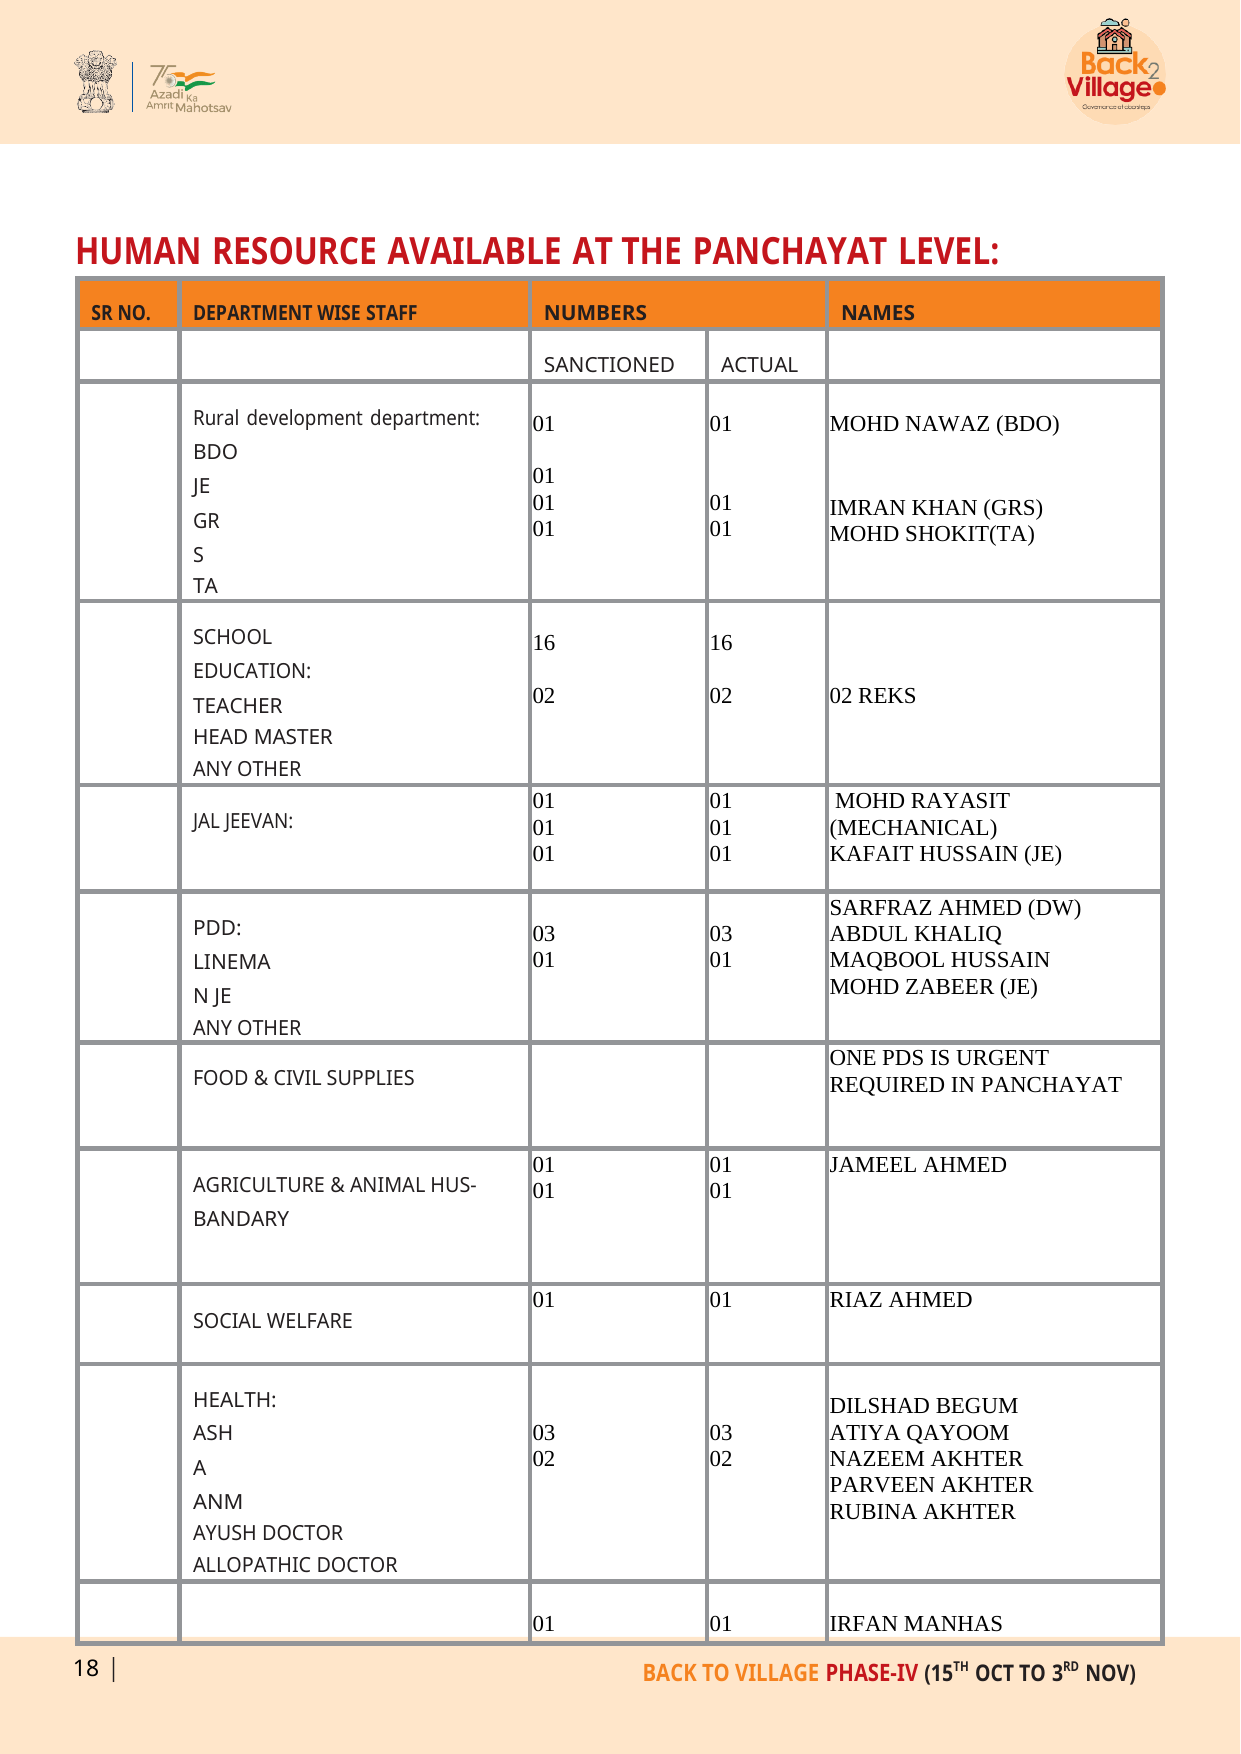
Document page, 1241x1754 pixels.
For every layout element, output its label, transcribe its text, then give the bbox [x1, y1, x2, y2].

table_cell MOHD NAWAZ (BDO) IMRAN KHAN (GRS) MOHD SHOKIT(TA) [829, 384, 1160, 598]
table_cell 01 01 01 01 [532, 384, 705, 598]
table_cell [829, 331, 1160, 379]
picture [145, 61, 232, 113]
table_cell 03 01 [709, 894, 825, 1040]
picture [74, 50, 117, 113]
table_header SR NO. [80, 281, 177, 327]
table_cell PDD: LINEMAN JE ANY OTHER [182, 894, 528, 1040]
table_cell [709, 1045, 825, 1146]
table_cell 16 02 [709, 603, 825, 783]
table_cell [182, 1584, 528, 1641]
table_cell HEALTH: ASHA ANM AYUSH DOCTOR ALLOPATHIC DOCTOR [182, 1366, 528, 1579]
table_cell [80, 894, 177, 1040]
table_cell SCHOOL EDUCATION: TEACHER HEAD MASTER ANY OTHER [182, 603, 528, 783]
table_cell SOCIAL WELFARE [182, 1286, 528, 1361]
table_cell ACTUAL [709, 331, 825, 379]
table_cell SANCTIONED [532, 331, 705, 379]
table_cell [182, 331, 528, 379]
table_cell 01 01 [709, 1151, 825, 1282]
table_cell 01 01 01 [532, 787, 705, 889]
table_cell MOHD RAYASIT (MECHANICAL) KAFAIT HUSSAIN (JE) [829, 787, 1160, 889]
table_cell SARFRAZ AHMED (DW) ABDUL KHALIQ MAQBOOL HUSSAIN MOHD ZABEER (JE) [829, 894, 1160, 1040]
table_cell 01 [709, 1584, 825, 1641]
picture [1064, 18, 1166, 125]
table_cell [532, 1045, 705, 1146]
table_cell 01 01 [532, 1151, 705, 1282]
subtitle HUMAN RESOURCE AVAILABLE AT THE PANCHAYAT LEVEL: [75, 224, 1184, 275]
table_cell 01 01 01 [709, 384, 825, 598]
table_cell [80, 331, 177, 379]
table_cell FOOD & CIVIL SUPPLIES [182, 1045, 528, 1146]
table_cell RIAZ AHMED [829, 1286, 1160, 1361]
table_cell DILSHAD BEGUM ATIYA QAYOOM NAZEEM AKHTER PARVEEN AKHTER RUBINA AKHTER [829, 1366, 1160, 1579]
table_cell 01 01 01 [709, 787, 825, 889]
table_cell [80, 603, 177, 783]
table_cell [80, 384, 177, 598]
table_cell [80, 1045, 177, 1146]
table_cell 03 02 [709, 1366, 825, 1579]
table_cell IRFAN MANHAS [829, 1584, 1160, 1641]
table_cell JAL JEEVAN: [182, 787, 528, 889]
table_cell JAMEEL AHMED [829, 1151, 1160, 1282]
table_cell 02 REKS [829, 603, 1160, 783]
table_cell [80, 1584, 177, 1641]
table_cell 03 01 [532, 894, 705, 1040]
table_cell ONE PDS IS URGENT REQUIRED IN PANCHAYAT [829, 1045, 1160, 1146]
table_cell [80, 1286, 177, 1361]
table_header DEPARTMENT WISE STAFF [182, 281, 528, 327]
table_cell 16 02 [532, 603, 705, 783]
table_cell 01 [532, 1584, 705, 1641]
table_cell 01 [532, 1286, 705, 1361]
table_cell [80, 787, 177, 889]
table_cell 03 02 [532, 1366, 705, 1579]
table_header NUMBERS [532, 281, 825, 327]
table_header NAMES [829, 281, 1160, 327]
table_cell AGRICULTURE & ANIMAL HUS- BANDARY [182, 1151, 528, 1282]
table_cell [80, 1366, 177, 1579]
table_cell [80, 1151, 177, 1282]
table_cell Rural development department: BDO JE GRS TA [182, 384, 528, 598]
table_cell 01 [709, 1286, 825, 1361]
